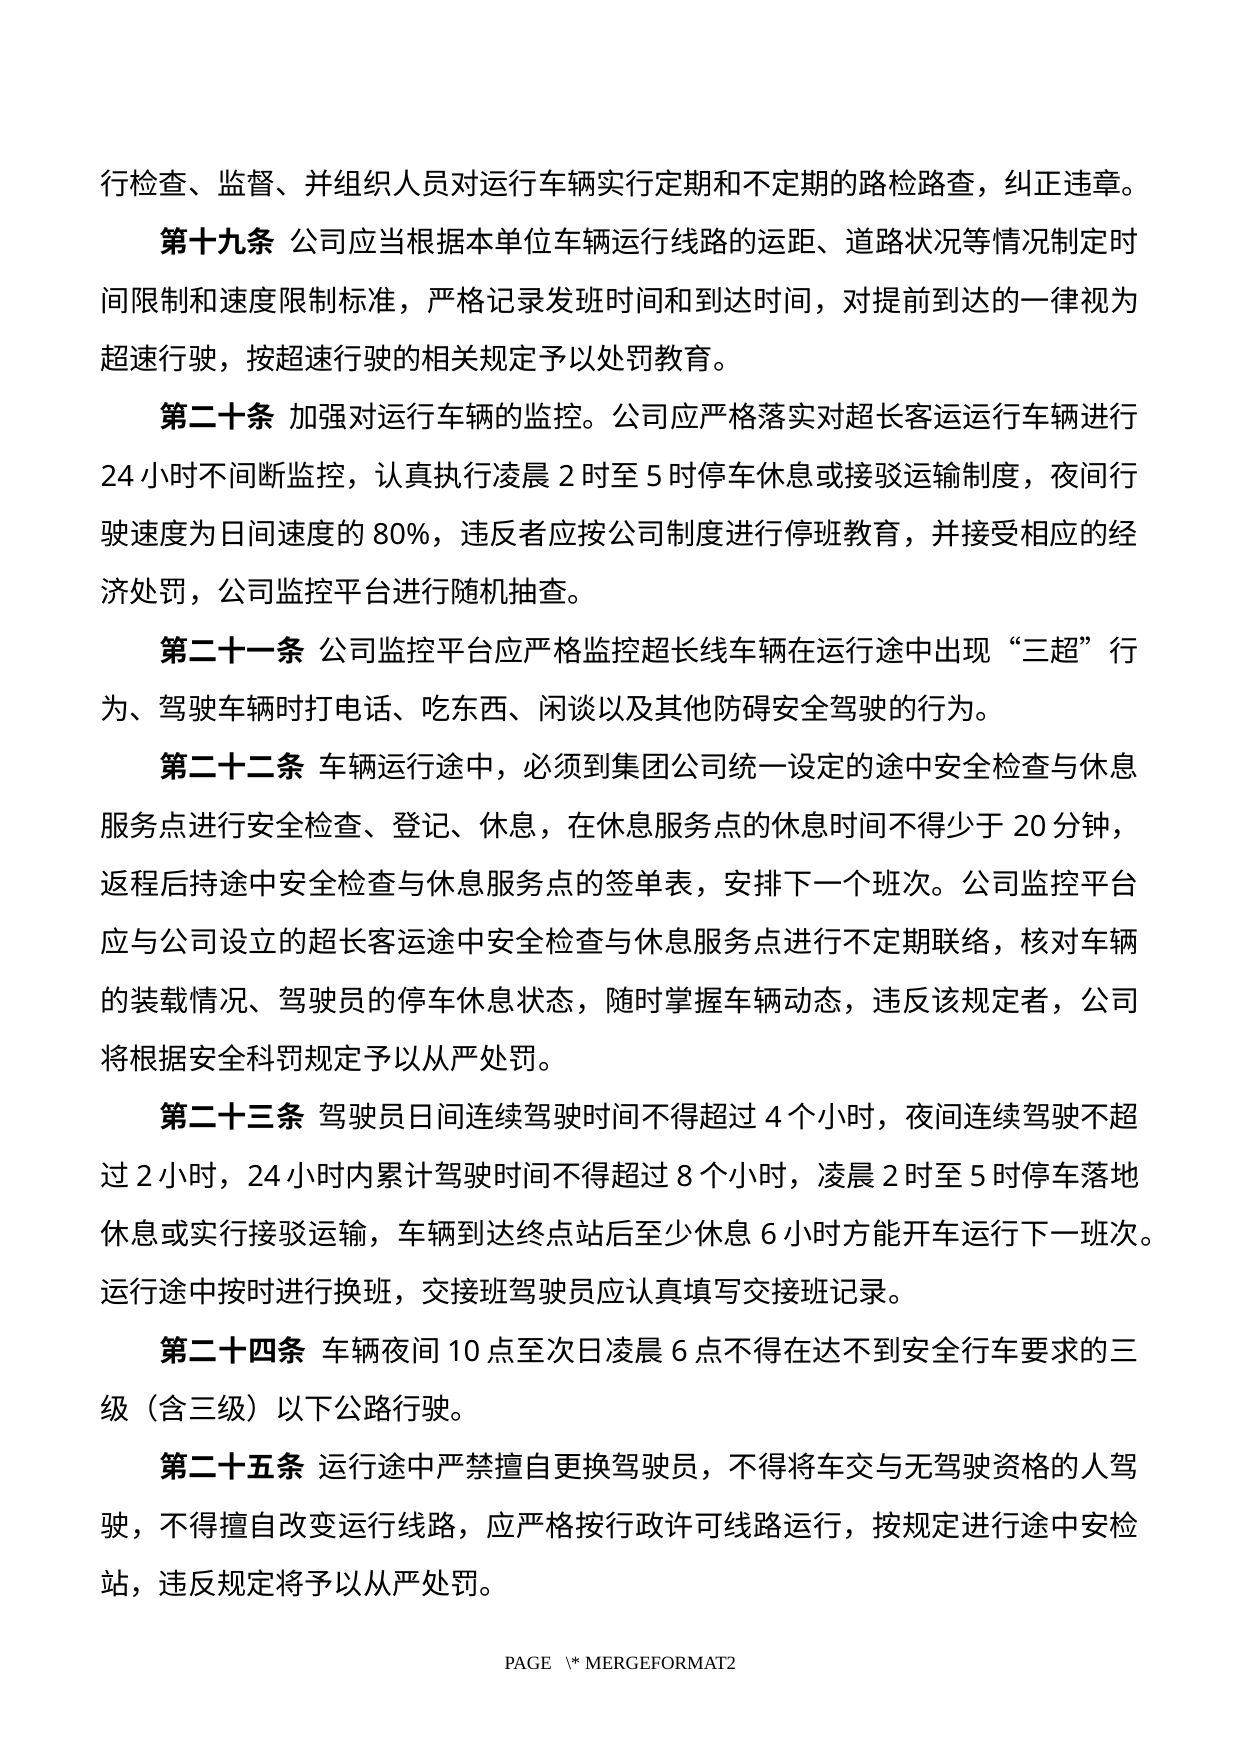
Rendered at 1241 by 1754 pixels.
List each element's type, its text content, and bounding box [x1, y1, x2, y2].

text 第二十五条 运行途中严禁擅自更换驾驶员，不得将车交与无驾驶资格的人驾驶，不得擅自改变运行线路，应严格按行政许可线路运行，按规定进行途中安检站，违反规定将予以从严处罚。 [100, 1431, 1140, 1606]
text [100, 148, 1140, 206]
text 第二十四条 车辆夜间10点至次日凌晨6点不得在达不到安全行车要求的三级（含三级）以下公路行驶。 [100, 1314, 1140, 1431]
text 第二十条 加强对运行车辆的监控。公司应严格落实对超长客运运行车辆进行24小时不间断监控，认真执行凌晨2时至5时停车休息或接驳运输制度，夜间行驶速度为日间速度的80%，违反者应按公司制度进行停班教育，并接受相应的经济处罚，公司监控平台进行随机抽查。 [100, 381, 1140, 614]
text 第二十三条 驾驶员日间连续驾驶时间不得超过4个小时，夜间连续驾驶不超过2小时，24小时内累计驾驶时间不得超过8个小时，凌晨2时至5时停车落地休息或实行接驳运输，车辆到达终点站后至少休息6小时方能开车运行下一班次。运行途中按时进行换班，交接班驾驶员应认真填写交接班记录。 [100, 1081, 1140, 1314]
text 第十九条 公司应当根据本单位车辆运行线路的运距、道路状况等情况制定时间限制和速度限制标准，严格记录发班时间和到达时间，对提前到达的一律视为超速行驶，按超速行驶的相关规定予以处罚教育。 [100, 206, 1140, 381]
text 第二十二条 车辆运行途中，必须到集团公司统一设定的途中安全检查与休息服务点进行安全检查、登记、休息，在休息服务点的休息时间不得少于20分钟，返程后持途中安全检查与休息服务点的签单表，安排下一个班次。公司监控平台应与公司设立的超长客运途中安全检查与休息服务点进行不定期联络，核对车辆的装载情况、驾驶员的停车休息状态，随时掌握车辆动态，违反该规定者，公司将根据安全科罚规定予以从严处罚。 [100, 731, 1140, 1081]
text 第二十一条 公司监控平台应严格监控超长线车辆在运行途中出现“三超”行为、驾驶车辆时打电话、吃东西、闲谈以及其他防碍安全驾驶的行为。 [100, 614, 1140, 731]
